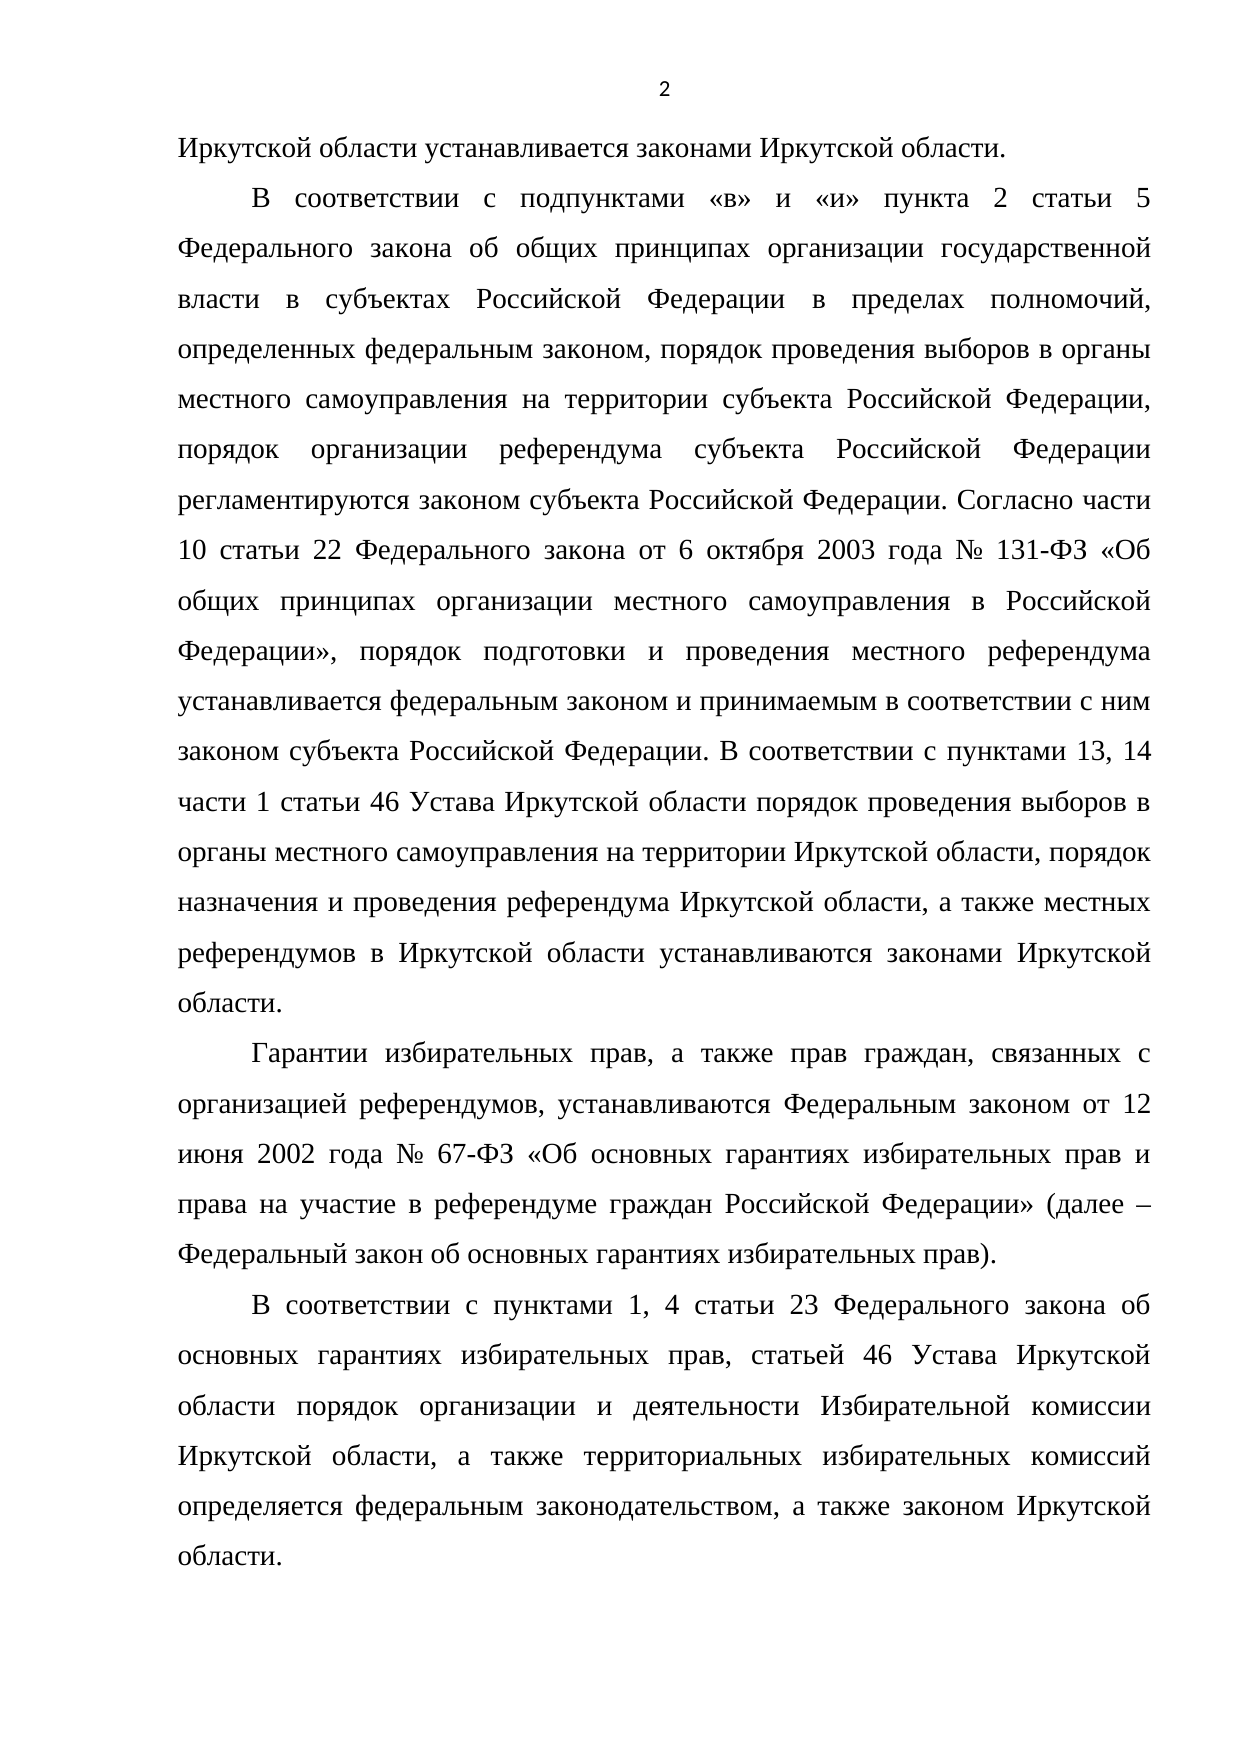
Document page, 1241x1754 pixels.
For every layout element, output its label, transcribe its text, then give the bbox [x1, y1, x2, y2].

text В соответствии с подпунктами «в» и «и» пункта 2 статьи 5 Федерального закона об общих принципах организации государственной власти в субъектах Российской Федерации в пределах полномочий, определенных федеральным законом, порядок проведения выборов в органы местного самоуправления на территории субъекта Российской Федерации, порядок организации референдума субъекта Российской Федерации регламентируются законом субъекта Российской Федерации. Согласно части 10 статьи 22 Федерального закона от 6 октября 2003 года № 131-ФЗ «Об общих принципах организации местного самоуправления в Российской Федерации», порядок подготовки и проведения местного референдума устанавливается федеральным законом и принимаемым в соответствии с ним законом субъекта Российской Федерации. В соответствии с пунктами 13, 14 части 1 статьи 46 Устава Иркутской области порядок проведения выборов в органы местного самоуправления на территории Иркутской области, порядок назначения и проведения референдума Иркутской области, а также местных референдумов в Иркутской области устанавливаются законами Иркутской области. [177, 180, 1152, 1019]
text В соответствии с пунктами 1, 4 статьи 23 Федерального закона об основных гарантиях избирательных прав, статьей 46 Устава Иркутской области порядок организации и деятельности Избирательной комиссии Иркутской области, а также территориальных избирательных комиссий определяется федеральным законодательством, а также законом Иркутской области. [177, 1287, 1152, 1572]
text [177, 130, 1152, 163]
text Гарантии избирательных прав, а также прав граждан, связанных с организацией референдумов, устанавливаются Федеральным законом от 12 июня 2002 года № 67-ФЗ «Об основных гарантиях избирательных прав и права на участие в референдуме граждан Российской Федерации» (далее – Федеральный закон об основных гарантиях избирательных прав). [177, 1035, 1152, 1270]
